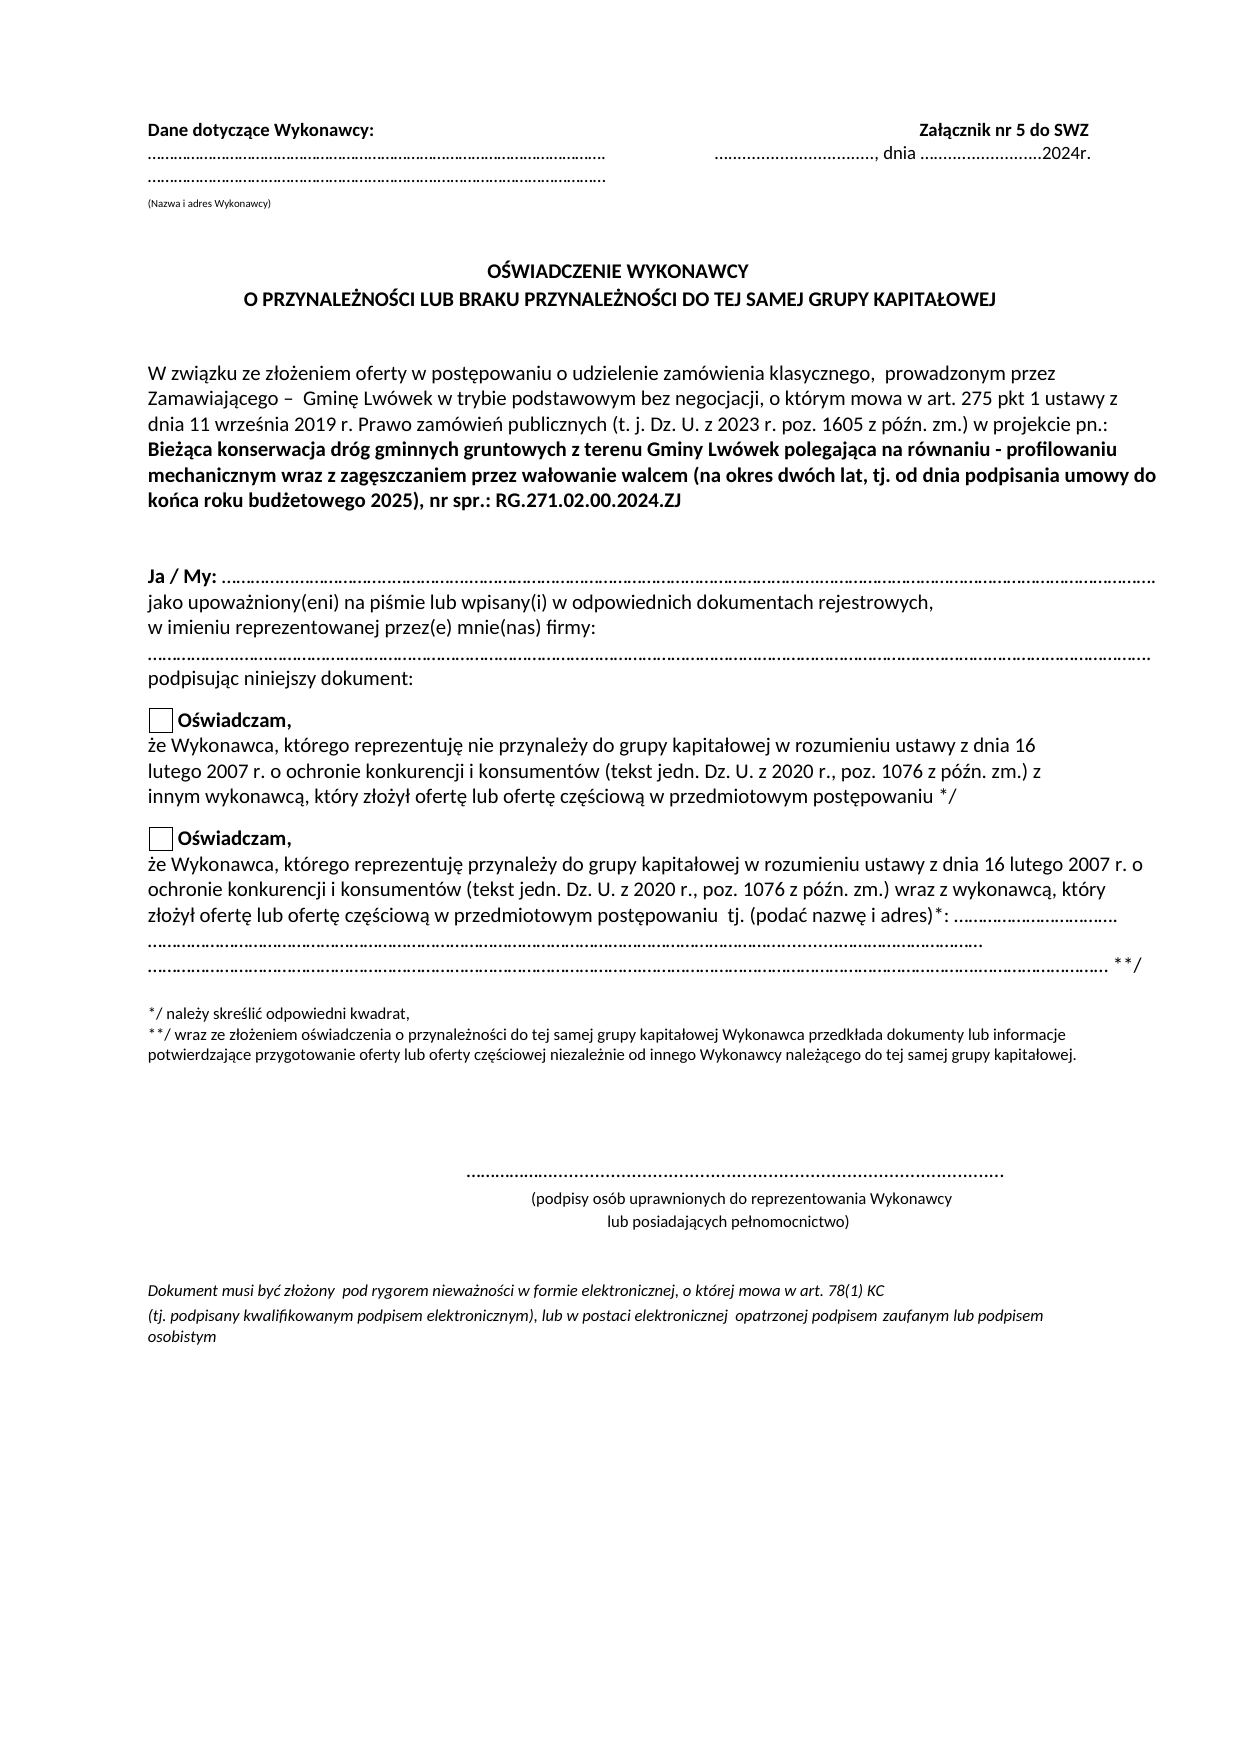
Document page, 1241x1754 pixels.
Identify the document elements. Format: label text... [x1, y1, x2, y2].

text Dokument musi być złożony pod rygorem nieważności w formie elektronicznej, o której mowa w art. 78(1) KC (tj. podpisany kwalifikowanym podpisem elektronicznym), lub w postaci elektronicznej opatrzonej podpisem zaufanym lub podpisem osobistym [148, 1281, 1093, 1347]
text Dane dotyczące Wykonawcy: Załącznik nr 5 do SWZ ……………………………………………………………………………………………. …..............................., dnia ….......................2024r. ………………………………………………………….………………………………… (Nazwa i adres Wykonawcy) [148, 118, 1093, 210]
text Oświadczam, że Wykonawca, którego reprezentuję przynależy do grupy kapitałowej w rozumieniu ustawy z dnia 16 lutego 2007 r. o ochronie konkurencji i konsumentów (tekst jedn. Dz. U. z 2020 r., poz. 1076 z późn. zm.) wraz z wykonawcą, który złożył ofertę lub ofertę częściową w przedmiotowym postępowaniu tj. (podać nazwę i adres)*: …………………………….……………………………………………………………………………………………………………………...........………………………… ………………………………………………………………………………………….…………………………………………………………….……………………… **/ */ należy skreślić odpowiedni kwadrat, **/ wraz ze złożeniem oświadczenia o przynależności do tej samej grupy kapitałowej Wykonawca przedkłada dokumenty lub informacje potwierdzające przygotowanie oferty lub oferty częściowej niezależnie od innego Wykonawcy należącego do tej samej grupy kapitałowej. [148, 826, 1152, 1113]
text ………………...................................................................................... (podpisy osób uprawnionych do reprezentowania Wykonawcy lub posiadających pełnomocnictwo) [148, 1129, 1093, 1262]
text OŚWIADCZENIE WYKONAWCY O PRZYNALEŻNOŚCI LUB BRAKU PRZYNALEŻNOŚCI DO TEJ SAMEJ GRUPY KAPITAŁOWEJ [148, 258, 1093, 341]
text W związku ze złożeniem oferty w postępowaniu o udzielenie zamówienia klasycznego, prowadzonym przez Zamawiającego – Gminę Lwówek w trybie podstawowym bez negocjacji, o którym mowa w art. 275 pkt 1 ustawy z dnia 11 września 2019 r. Prawo zamówień publicznych (t. j. Dz. U. z 2023 r. poz. 1605 z późn. zm.) w projekcie pn.: Bieżąca konserwacja dróg gminnych gruntowych z terenu Gminy Lwówek polegająca na równaniu - profilowaniu mechanicznym wraz z zagęszczaniem przez wałowanie walcem (na okres dwóch lat, tj. od dnia podpisania umowy do końca roku budżetowego 2025), nr spr.: RG.271.02.00.2024.ZJ Ja / My: …………...………………..…………….……………………………………………………………….……………………………………………………………. jako upoważniony(eni) na piśmie lub wpisany(i) w odpowiednich dokumentach rejestrowych, w imieniu reprezentowanej przez(e) mnie(nas) firmy: ……………….………………………………………………………………………………………………………………………………………………………………………. podpisując niniejszy dokument: [148, 360, 1181, 691]
text Oświadczam, że Wykonawca, którego reprezentuję nie przynależy do grupy kapitałowej w rozumieniu ustawy z dnia 16 lutego 2007 r. o ochronie konkurencji i konsumentów (tekst jedn. Dz. U. z 2020 r., poz. 1076 z późn. zm.) z innym wykonawcą, który złożył ofertę lub ofertę częściową w przedmiotowym postępowaniu */ [148, 707, 1093, 809]
